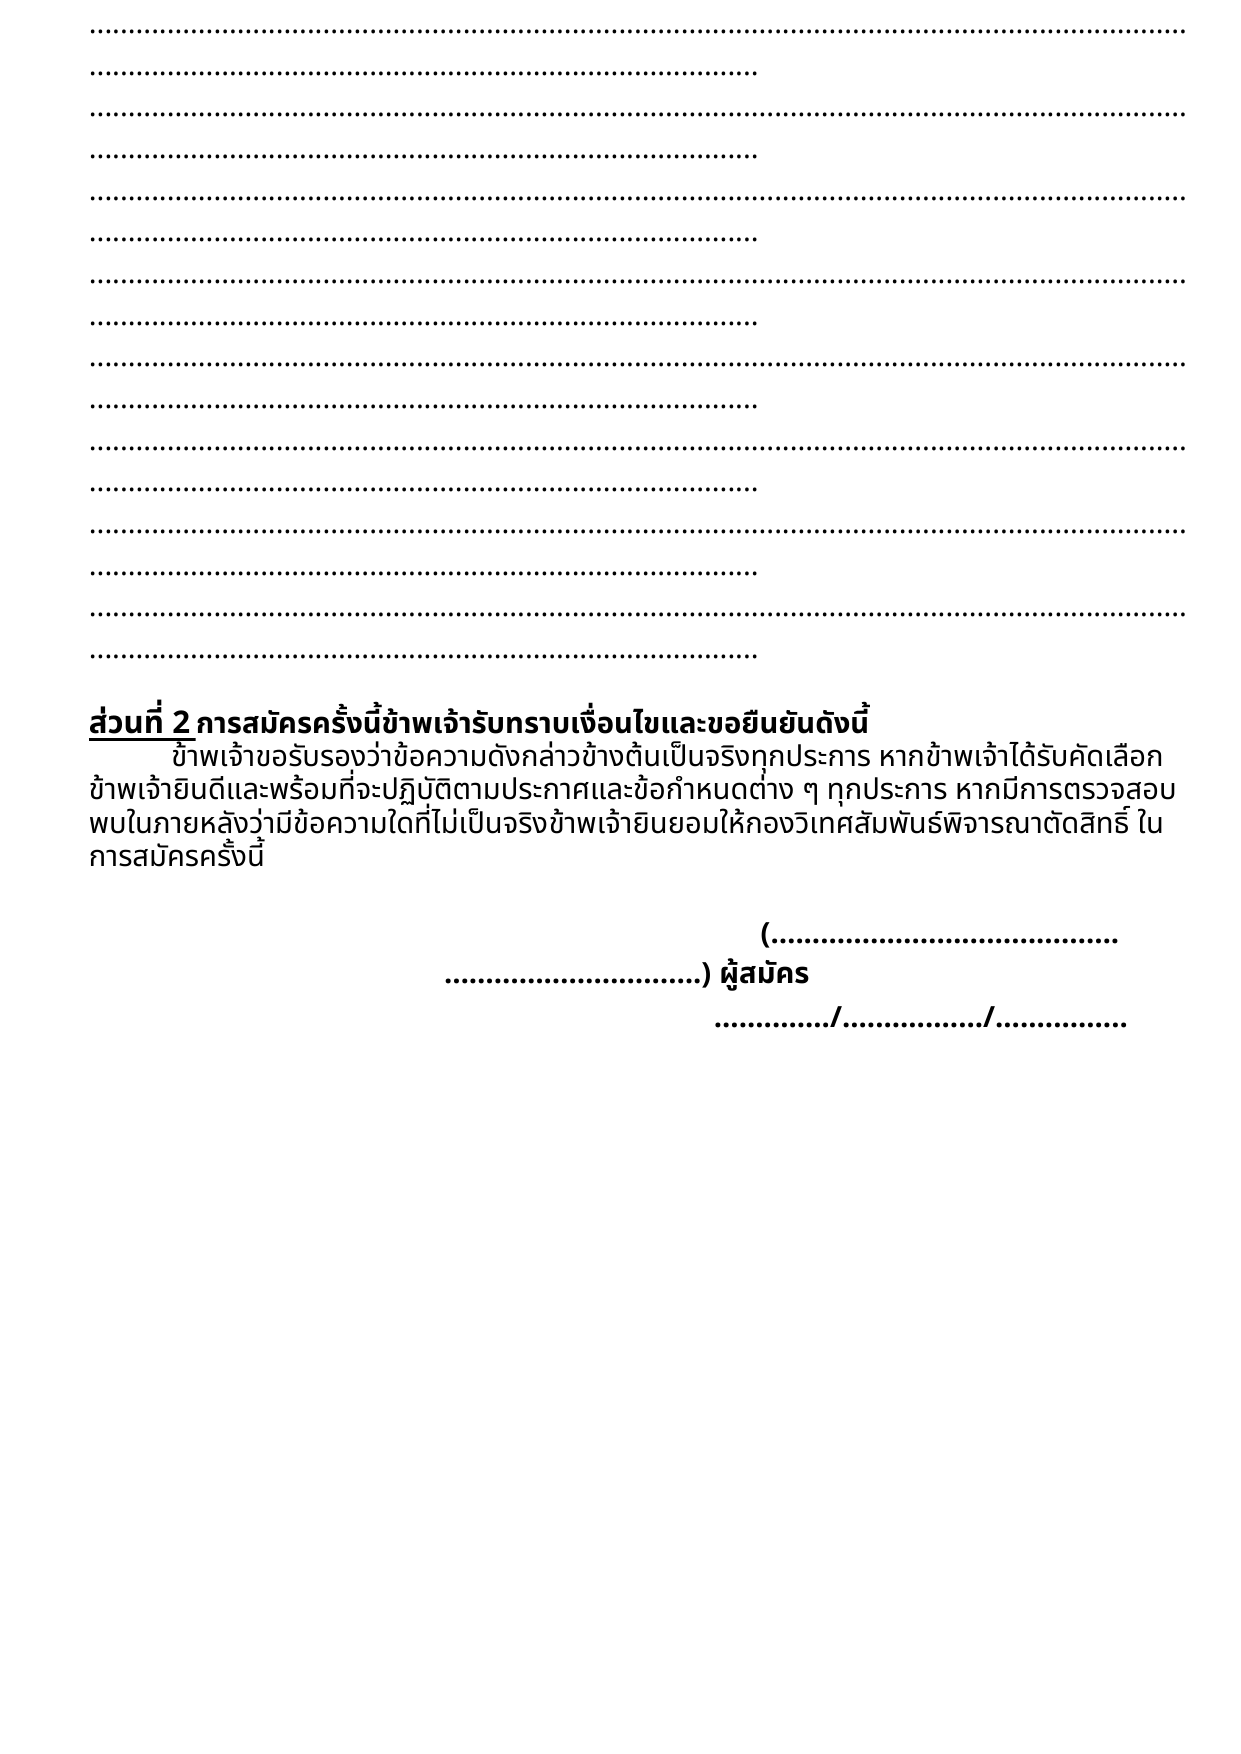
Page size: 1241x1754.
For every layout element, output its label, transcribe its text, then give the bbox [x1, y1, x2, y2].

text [89, 0, 1196, 83]
text ข้าพเจ้าขอรับรองว่าข้อความดังกล่าวข้างต้นเป็นจริงทุกประการ หากข้าพเจ้าได้รับคัดเลือก ข้าพเจ้ายินดีและพร้อมที่จะปฏิบัติตามประกาศและข้อกำหนดต่าง ๆ ทุกประการ หากมีการตรวจสอบพบในภายหลังว่ามีข้อความใดที่ไม่เป็นจริงข้าพเจ้ายินยอมให้กองวิเทศสัมพันธ์พิจารณาตัดสิทธิ์ ในการสมัครครั้งนี้ [89, 740, 1196, 873]
table_header (….....…………………………….………………………….) ผู้สมัคร ............../................./................ [89, 873, 1164, 1036]
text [89, 83, 1196, 167]
text ส่วนที่ 2การสมัครครั้งนี้ข้าพเจ้ารับทราบเงื่อนไขและขอยืนยันดังนี้ [89, 706, 1196, 740]
